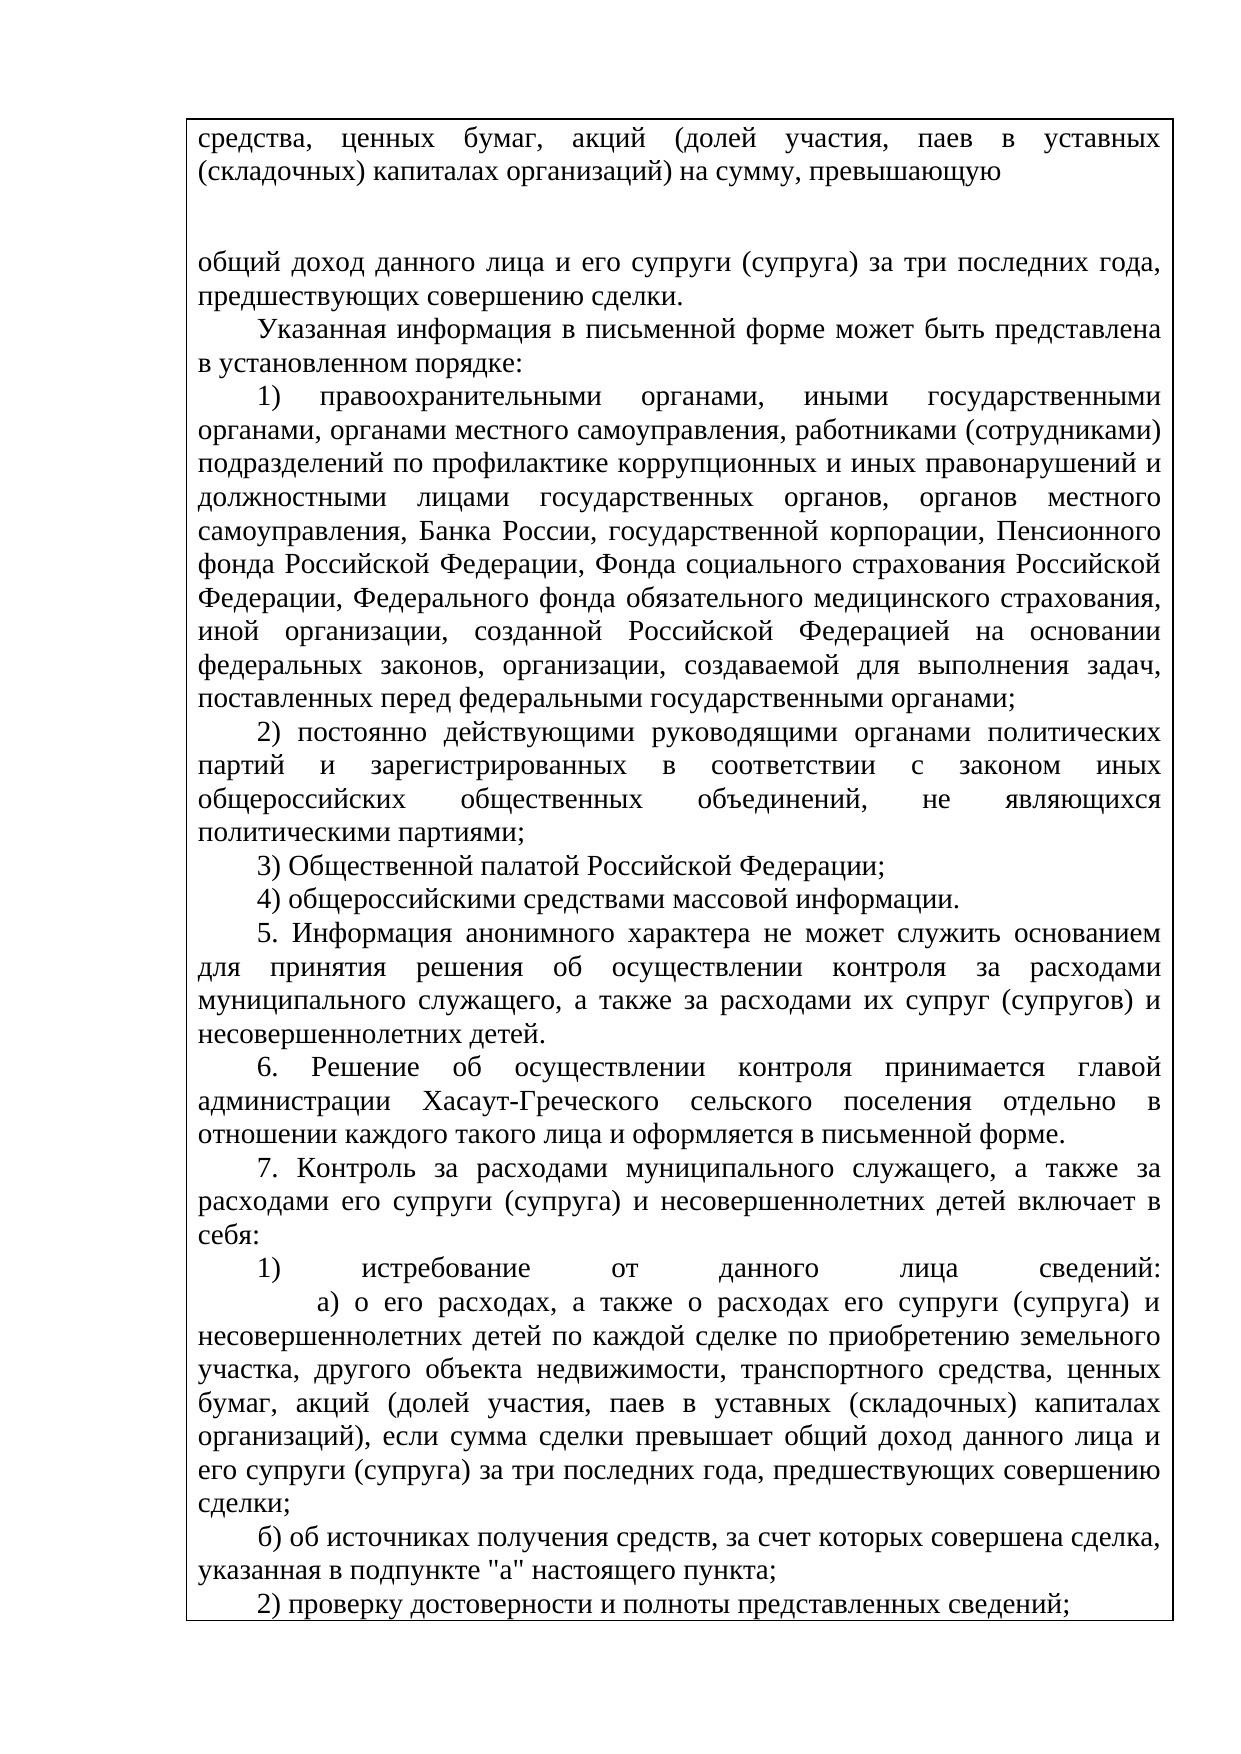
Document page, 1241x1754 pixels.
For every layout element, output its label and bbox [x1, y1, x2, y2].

table_cell [187, 120, 1172, 1619]
